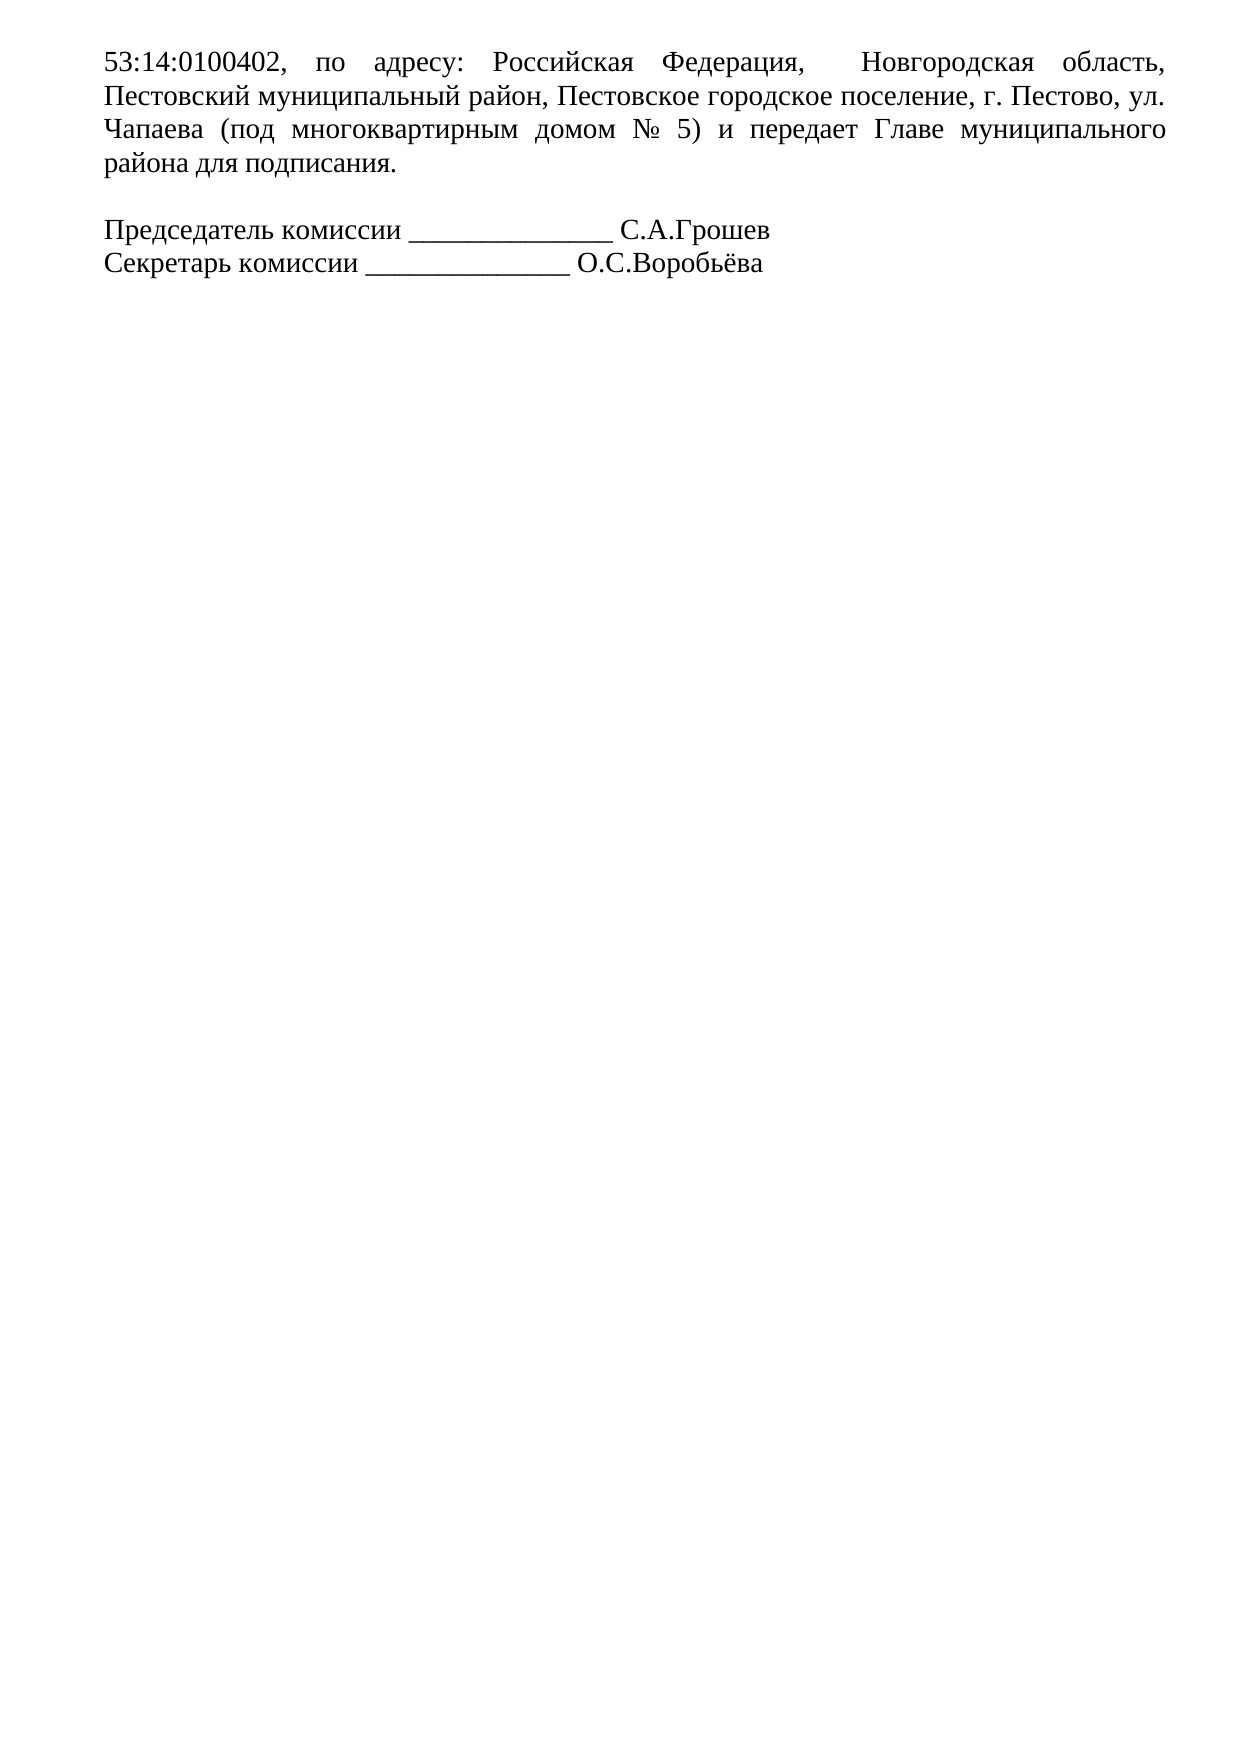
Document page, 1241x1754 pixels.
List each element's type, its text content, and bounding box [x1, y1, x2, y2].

text Секретарь комиссии ______________ О.С.Воробьёва [103, 246, 1167, 279]
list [103, 44, 1167, 178]
text Председатель комиссии ______________ С.А.Грошев [103, 212, 1167, 246]
